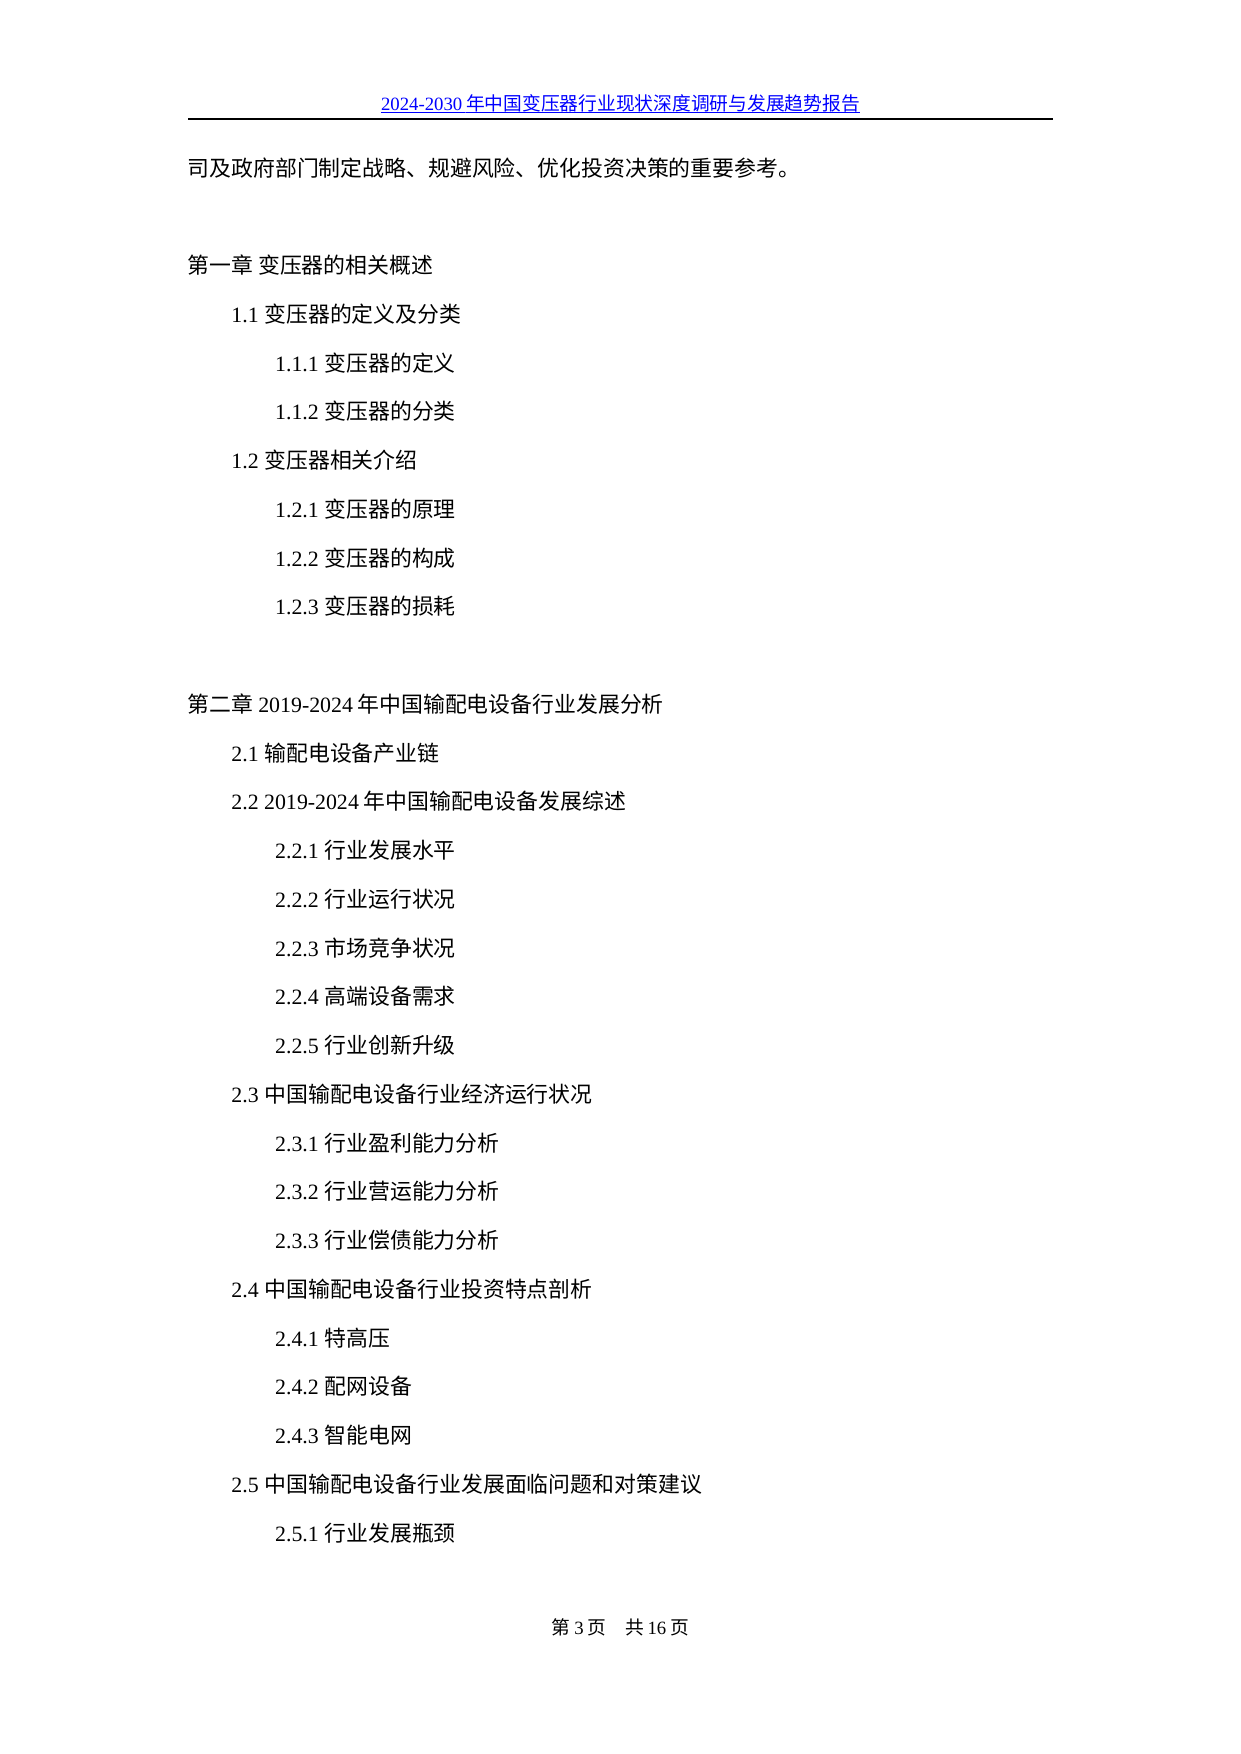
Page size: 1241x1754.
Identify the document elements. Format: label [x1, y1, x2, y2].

text [187, 150, 1053, 1548]
